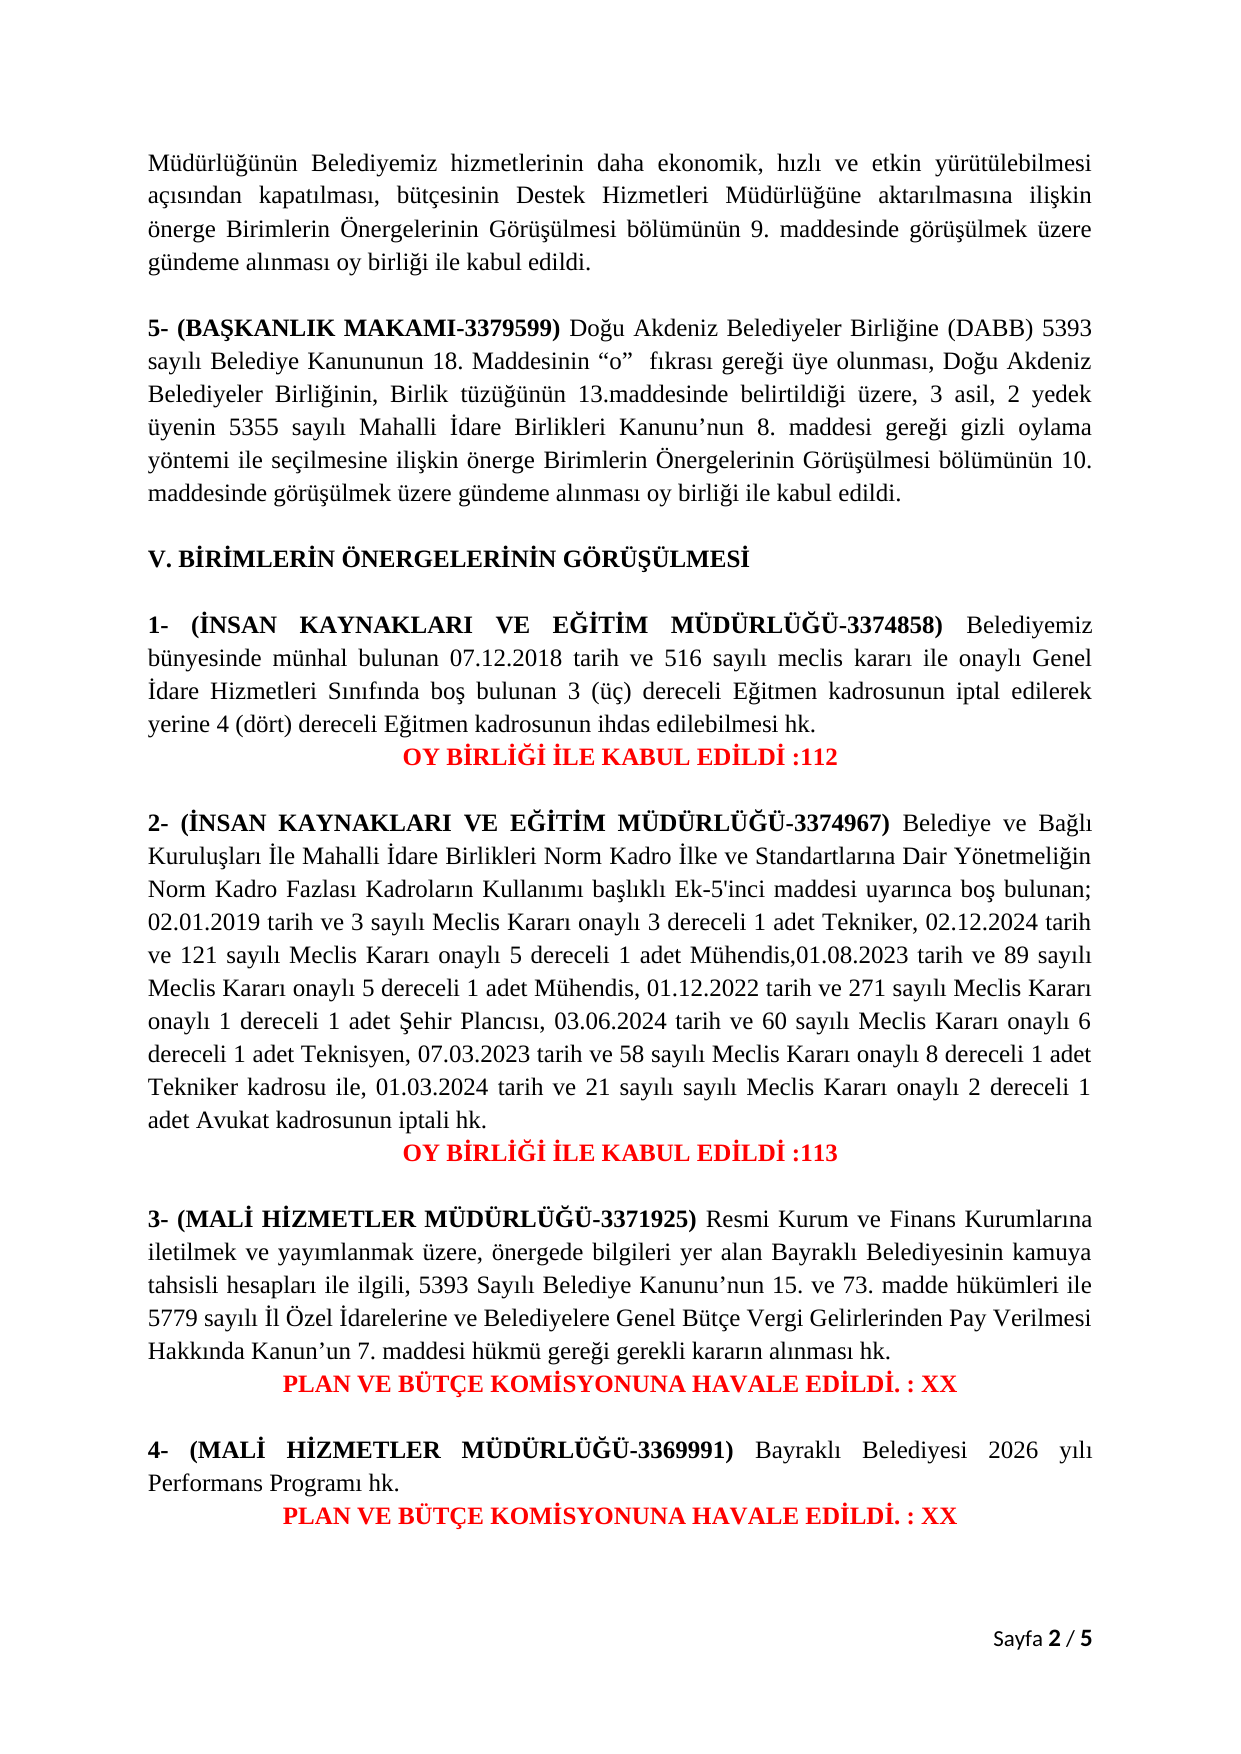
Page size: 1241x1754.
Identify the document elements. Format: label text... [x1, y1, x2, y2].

text V. BİRİMLERİN ÖNERGELERİNİN GÖRÜŞÜLMESİ [148, 544, 1093, 573]
text OY BİRLİĞİ İLE KABUL EDİLDİ :112 [148, 742, 1093, 771]
text 1- (İNSAN KAYNAKLARI VE EĞİTİM MÜDÜRLÜĞÜ-3374858) Belediyemiz bünyesinde münhal bulunan 07.12.2018 tarih ve 516 sayılı meclis kararı ile onaylı Genel İdare Hizmetleri Sınıfında boş bulunan 3 (üç) dereceli Eğitmen kadrosunun iptal edilerek yerine 4 (dört) dereceli Eğitmen kadrosunun ihdas edilebilmesi hk. [148, 610, 1093, 738]
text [148, 148, 1093, 275]
text 2- (İNSAN KAYNAKLARI VE EĞİTİM MÜDÜRLÜĞÜ-3374967) Belediye ve Bağlı Kuruluşları İle Mahalli İdare Birlikleri Norm Kadro İlke ve Standartlarına Dair Yönetmeliğin Norm Kadro Fazlası Kadroların Kullanımı başlıklı Ek-5'inci maddesi uyarınca boş bulunan; 02.01.2019 tarih ve 3 sayılı Meclis Kararı onaylı 3 dereceli 1 adet Tekniker, 02.12.2024 tarih ve 121 sayılı Meclis Kararı onaylı 5 dereceli 1 adet Mühendis,01.08.2023 tarih ve 89 sayılı Meclis Kararı onaylı 5 dereceli 1 adet Mühendis, 01.12.2022 tarih ve 271 sayılı Meclis Kararı onaylı 1 dereceli 1 adet Şehir Plancısı, 03.06.2024 tarih ve 60 sayılı Meclis Kararı onaylı 6 dereceli 1 adet Teknisyen, 07.03.2023 tarih ve 58 sayılı Meclis Kararı onaylı 8 dereceli 1 adet Tekniker kadrosu ile, 01.03.2024 tarih ve 21 sayılı sayılı Meclis Kararı onaylı 2 dereceli 1 adet Avukat kadrosunun iptali hk. [148, 808, 1093, 1134]
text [148, 1369, 1093, 1398]
text 3- (MALİ HİZMETLER MÜDÜRLÜĞÜ-3371925) Resmi Kurum ve Finans Kurumlarına iletilmek ve yayımlanmak üzere, önergede bilgileri yer alan Bayraklı Belediyesinin kamuya tahsisli hesapları ile ilgili, 5393 Sayılı Belediye Kanunu’nun 15. ve 73. madde hükümleri ile 5779 sayılı İl Özel İdarelerine ve Belediyelere Genel Bütçe Vergi Gelirlerinden Pay Verilmesi Hakkında Kanun’un 7. maddesi hükmü gereği gerekli kararın alınması hk. [148, 1204, 1093, 1365]
text 4- (MALİ HİZMETLER MÜDÜRLÜĞÜ-3369991) Bayraklı Belediyesi 2026 yılı Performans Programı hk. [148, 1435, 1093, 1497]
text OY BİRLİĞİ İLE KABUL EDİLDİ :113 [148, 1138, 1093, 1167]
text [148, 1501, 1093, 1530]
text 5- (BAŞKANLIK MAKAMI-3379599) Doğu Akdeniz Belediyeler Birliğine (DABB) 5393 sayılı Belediye Kanununun 18. Maddesinin “o” fıkrası gereği üye olunması, Doğu Akdeniz Belediyeler Birliğinin, Birlik tüzüğünün 13.maddesinde belirtildiği üzere, 3 asil, 2 yedek üyenin 5355 sayılı Mahalli İdare Birlikleri Kanunu’nun 8. maddesi gereği gizli oylama yöntemi ile seçilmesine ilişkin önerge Birimlerin Önergelerinin Görüşülmesi bölümünün 10. maddesinde görüşülmek üzere gündeme alınması oy birliği ile kabul edildi. [148, 313, 1093, 507]
